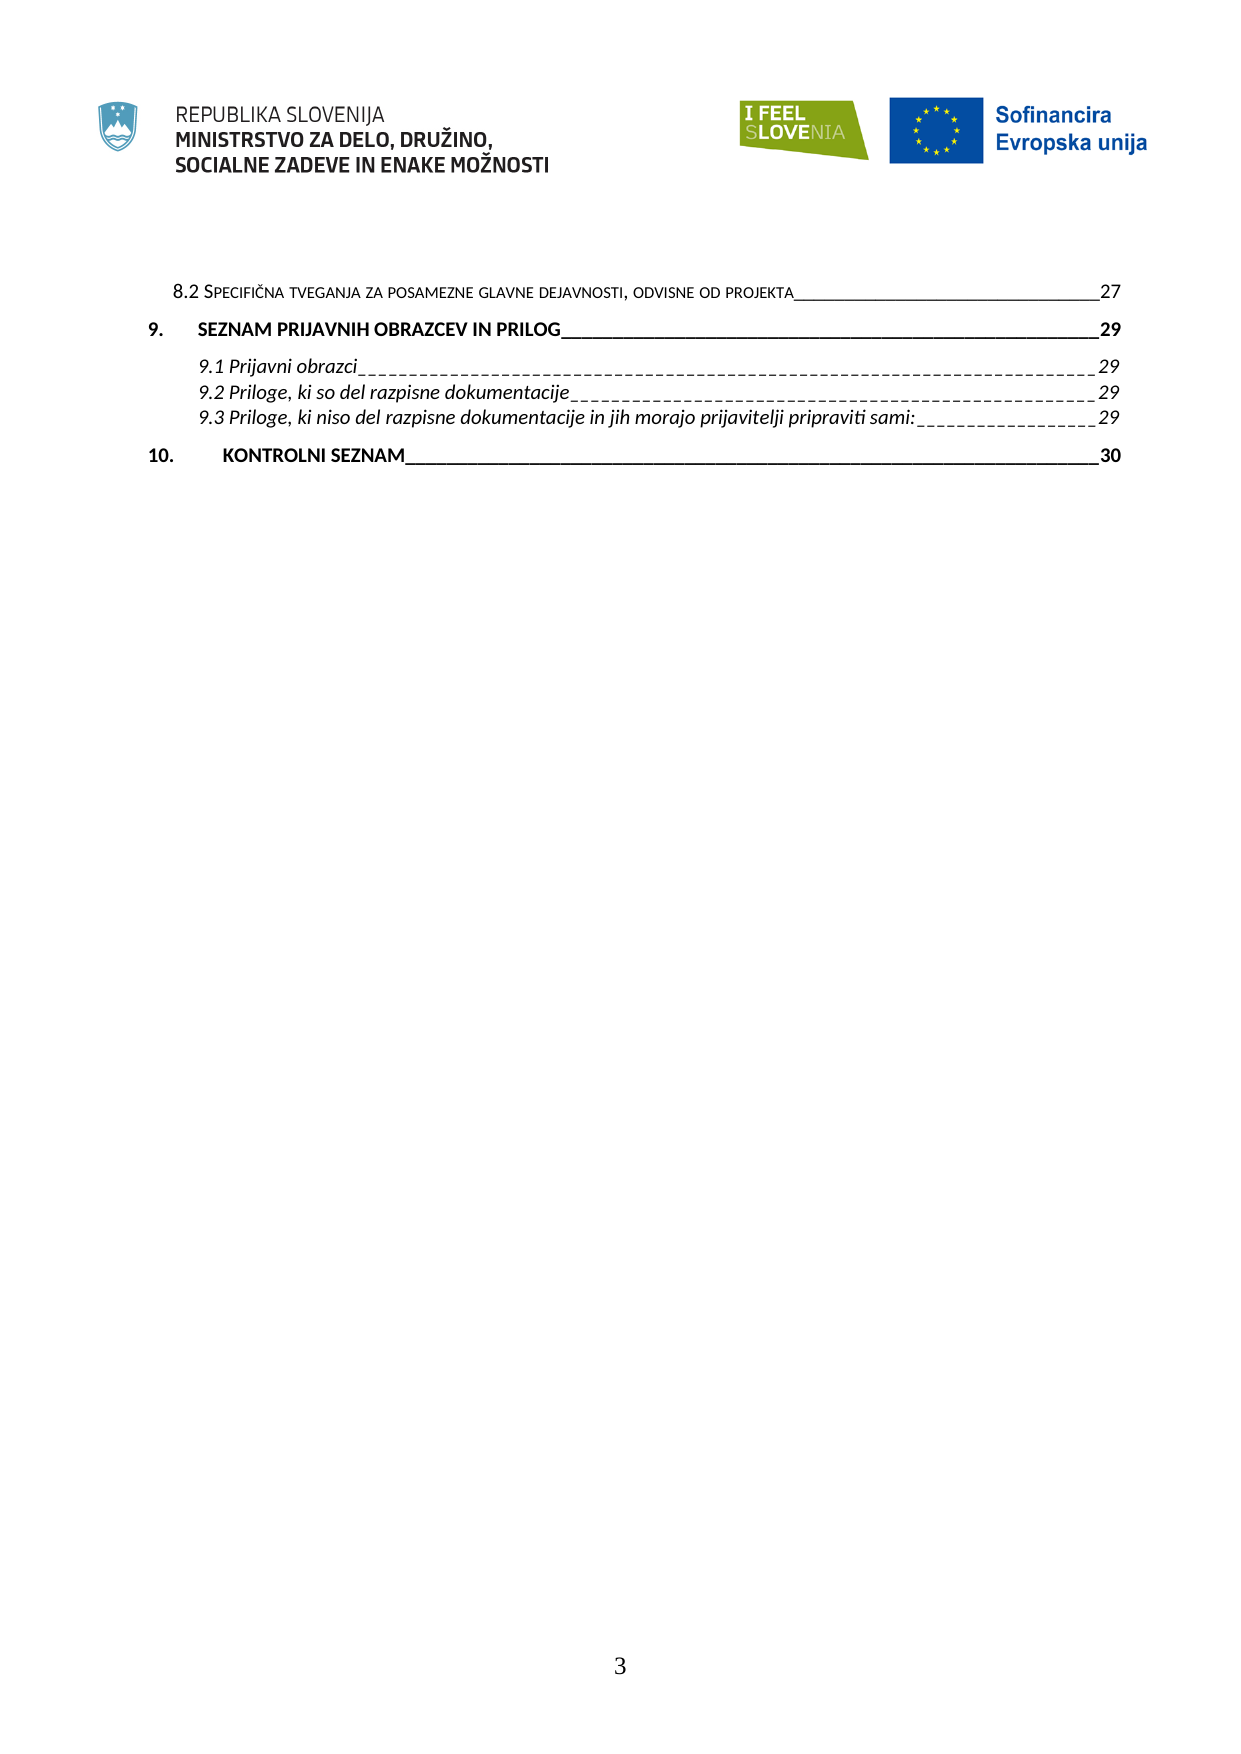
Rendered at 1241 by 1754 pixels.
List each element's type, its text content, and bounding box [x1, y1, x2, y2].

text 9.3 Priloge, ki niso del razpisne dokumentacije in jih morajo prijavitelji pripraviti sami: 29 [198, 404, 1122, 430]
text 10. Kontrolni seznam 30 [148, 442, 1122, 468]
text 9. Seznam prijavnih obrazcev in prilog 29 [148, 316, 1122, 341]
text 8.2 Specifična tveganja za posamezne glavne dejavnosti, odvisne od projekta 27 [173, 278, 1122, 303]
picture [737, 93, 1150, 168]
text 9.1 Prijavni obrazci 29 [198, 354, 1122, 379]
picture [0, 0, 550, 185]
text 9.2 Priloge, ki so del razpisne dokumentacije 29 [198, 379, 1122, 404]
